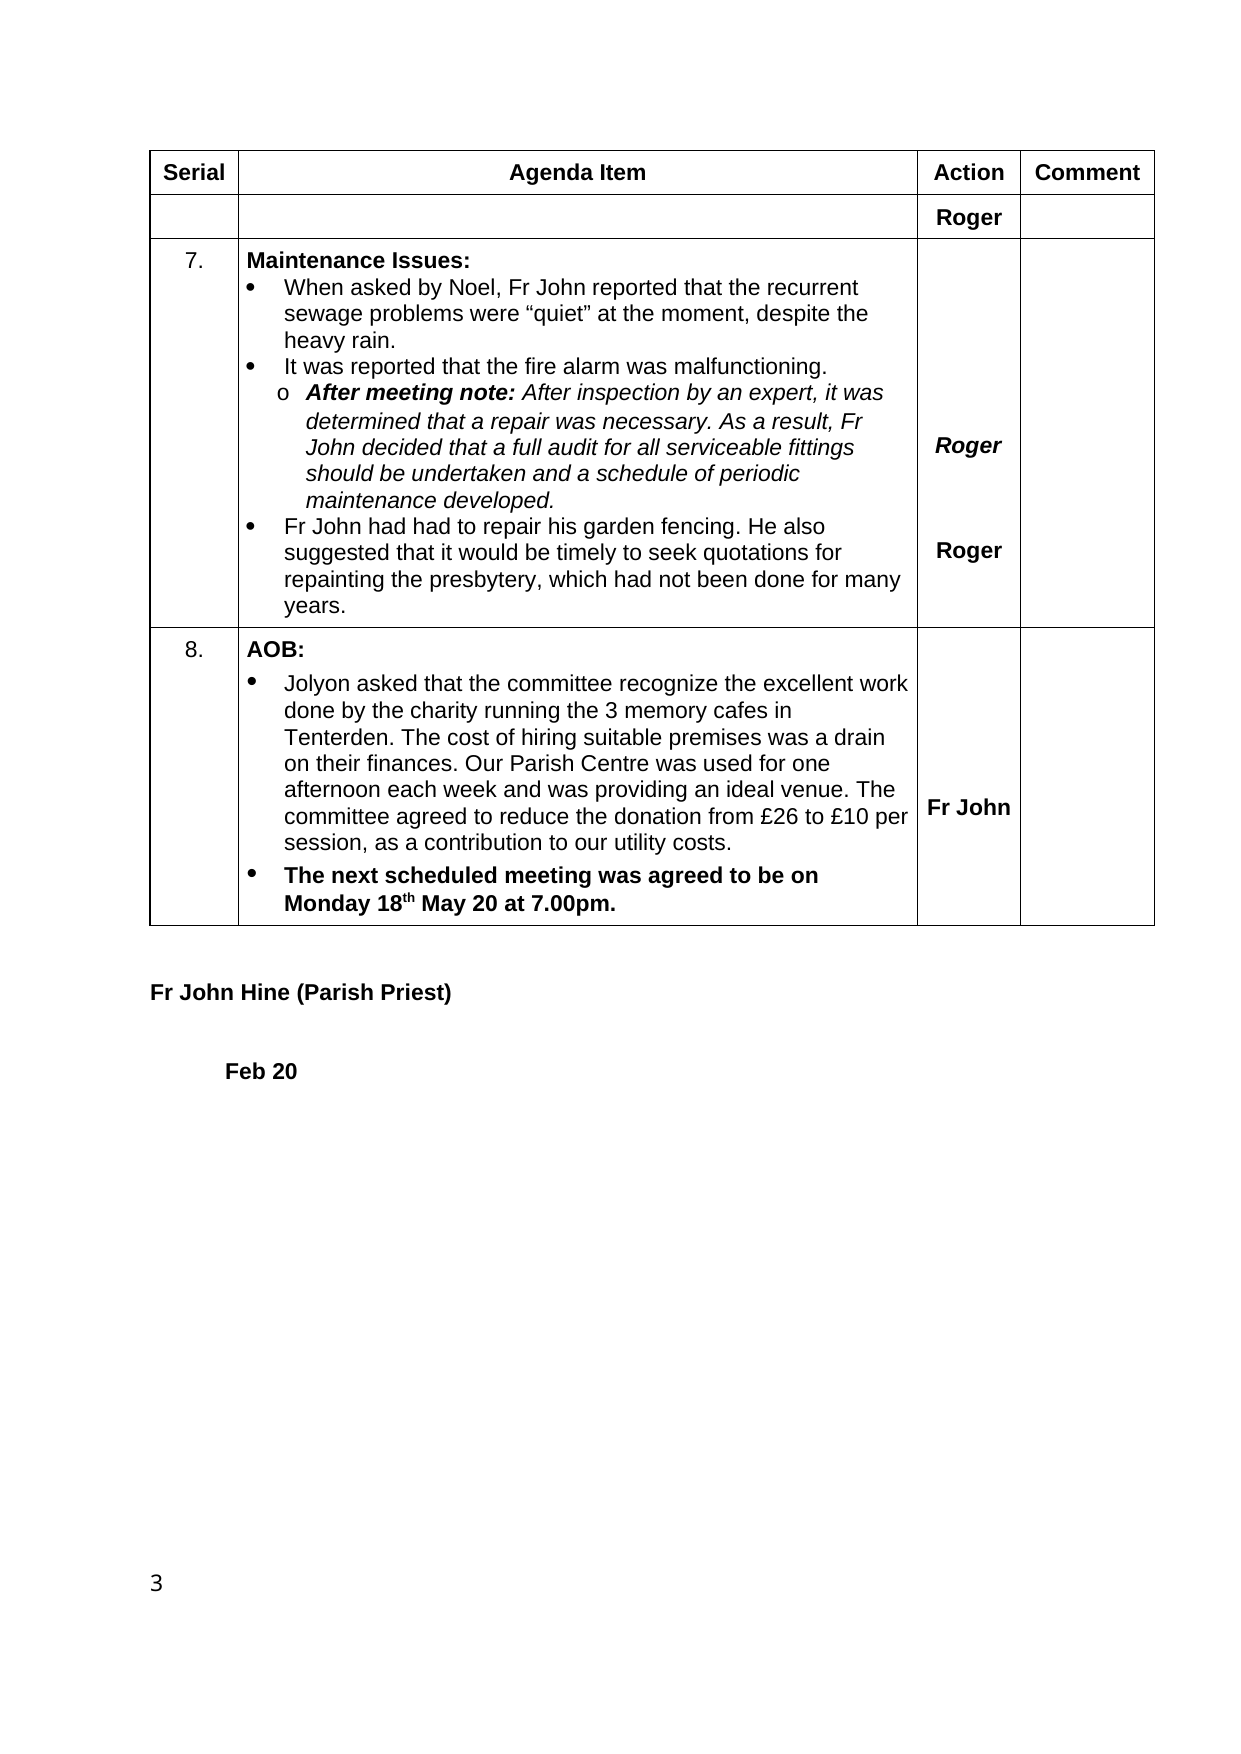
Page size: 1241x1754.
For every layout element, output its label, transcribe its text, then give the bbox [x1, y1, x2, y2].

table_cell Fr John [918, 628, 1020, 925]
table_cell [1021, 195, 1154, 238]
table_header Agenda Item [239, 151, 917, 194]
table_cell Roger [918, 195, 1020, 238]
table_header Serial [151, 151, 238, 194]
table_cell Roger Roger [918, 239, 1020, 627]
table_cell 8. [151, 628, 238, 925]
table_header Comment [1021, 151, 1154, 194]
table_header Action [918, 151, 1020, 194]
table_cell 7. [151, 239, 238, 627]
table_cell [1021, 628, 1154, 925]
text Fr John Hine (Parish Priest) [150, 979, 1090, 1005]
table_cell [239, 195, 917, 238]
text Feb 20 [150, 1058, 1090, 1084]
table_cell [1021, 239, 1154, 627]
table_cell Maintenance Issues: When asked by Noel, Fr John reported that the recurrent sewage problems were “quiet” at the moment, despite the heavy rain. It was reported that the fire alarm was malfunctioning. After meeting note: After inspection by an expert, it was determined that a repair was necessary. As a result, Fr John decided that a full audit for all serviceable fittings should be undertaken and a schedule of periodic maintenance developed. Fr John had had to repair his garden fencing. He also suggested that it would be timely to seek quotations for repainting the presbytery, which had not been done for many years. [239, 239, 917, 627]
table_cell AOB: Jolyon asked that the committee recognize the excellent work done by the charity running the 3 memory cafes in Tenterden. The cost of hiring suitable premises was a drain on their finances. Our Parish Centre was used for one afternoon each week and was providing an ideal venue. The committee agreed to reduce the donation from £26 to £10 per session, as a contribution to our utility costs. The next scheduled meeting was agreed to be on Monday 18th May 20 at 7.00pm. [239, 628, 917, 925]
table_cell 6. [151, 195, 238, 238]
